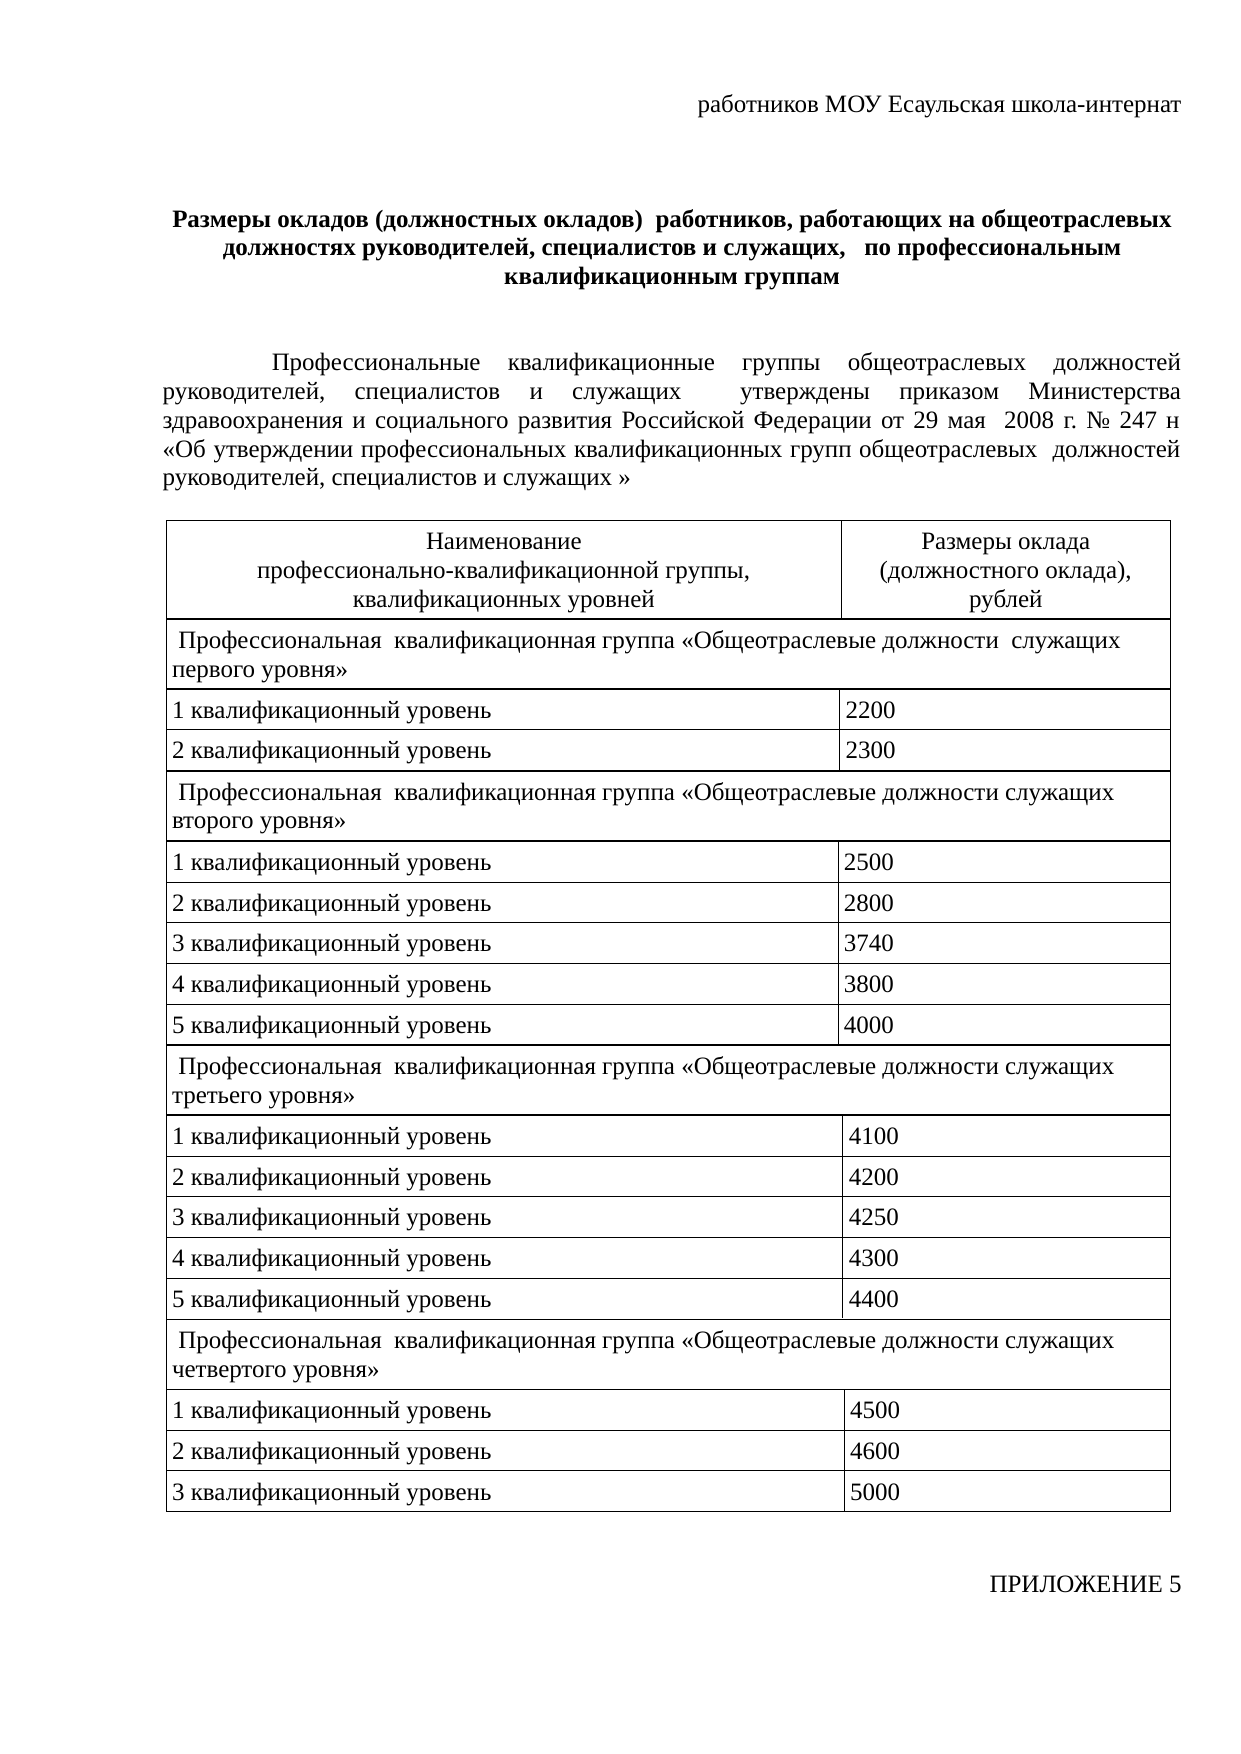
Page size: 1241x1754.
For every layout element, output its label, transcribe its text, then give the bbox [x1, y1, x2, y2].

table_header Профессиональная квалификационная группа «Общеотраслевые должности служащих третьего уровня» [167, 1046, 1170, 1114]
table_cell 5 квалификационный уровень [167, 1279, 842, 1318]
table_header 1 квалификационный уровень [167, 1116, 842, 1156]
table_cell 4600 [845, 1431, 1170, 1470]
table_cell 4400 [843, 1279, 1170, 1318]
table_cell 4300 [843, 1238, 1170, 1278]
table_cell 4 квалификационный уровень [167, 1238, 842, 1278]
table_header Профессиональная квалификационная группа «Общеотраслевые должности служащих второго уровня» [167, 772, 1170, 840]
table_cell 3740 [839, 923, 1170, 963]
table_cell 2 квалификационный уровень [167, 883, 838, 922]
table_cell 5000 [845, 1471, 1170, 1511]
table_cell 4 квалификационный уровень [167, 964, 838, 1003]
text работников МОУ Есаульская школа-интернат [162, 89, 1181, 117]
table_header 1 квалификационный уровень [167, 842, 838, 881]
table_cell 3 квалификационный уровень [167, 1197, 842, 1237]
table_cell 2 квалификационный уровень [167, 1431, 844, 1470]
text Профессиональные квалификационные группы общеотраслевых должностей руководителей, специалистов и служащих утверждены приказом Министерства здравоохранения и социального развития Российской Федерации от 29 мая 2008 г. № 247 н «Об утверждении профессиональных квалификационных групп общеотраслевых должностей руководителей, специалистов и служащих » [162, 347, 1181, 491]
table_header 4500 [845, 1390, 1170, 1430]
table_header 2500 [839, 842, 1170, 881]
table_header 1 квалификационный уровень [167, 1390, 844, 1430]
table_cell 3 квалификационный уровень [167, 1471, 844, 1511]
table_cell 3800 [839, 964, 1170, 1003]
table_cell 4250 [843, 1197, 1170, 1237]
table_cell 3 квалификационный уровень [167, 923, 838, 963]
table_cell 5 квалификационный уровень [167, 1005, 838, 1044]
text ПРИЛОЖЕНИЕ 5 [162, 1569, 1181, 1598]
table_header 2200 [840, 690, 1170, 729]
table_cell 4000 [839, 1005, 1170, 1044]
table_cell 2800 [839, 883, 1170, 922]
table_cell 2300 [840, 730, 1170, 770]
table_header Профессиональная квалификационная группа «Общеотраслевые должности служащих первого уровня» [167, 620, 1170, 688]
table_header 1 квалификационный уровень [167, 690, 839, 729]
table_header Наименование профессионально-квалификационной группы, квалификационных уровней [167, 521, 841, 618]
table_header Профессиональная квалификационная группа «Общеотраслевые должности служащих четвертого уровня» [167, 1320, 1170, 1388]
table_cell 2 квалификационный уровень [167, 1157, 842, 1196]
table_cell 2 квалификационный уровень [167, 730, 839, 770]
table_header Размеры оклада (должностного оклада), рублей [842, 521, 1170, 618]
text Размеры окладов (должностных окладов) работников, работающих на общеотраслевых должностях руководителей, специалистов и служащих, по профессиональным квалификационным группам [162, 204, 1181, 290]
table_header 4100 [843, 1116, 1170, 1156]
table_cell 4200 [843, 1157, 1170, 1196]
